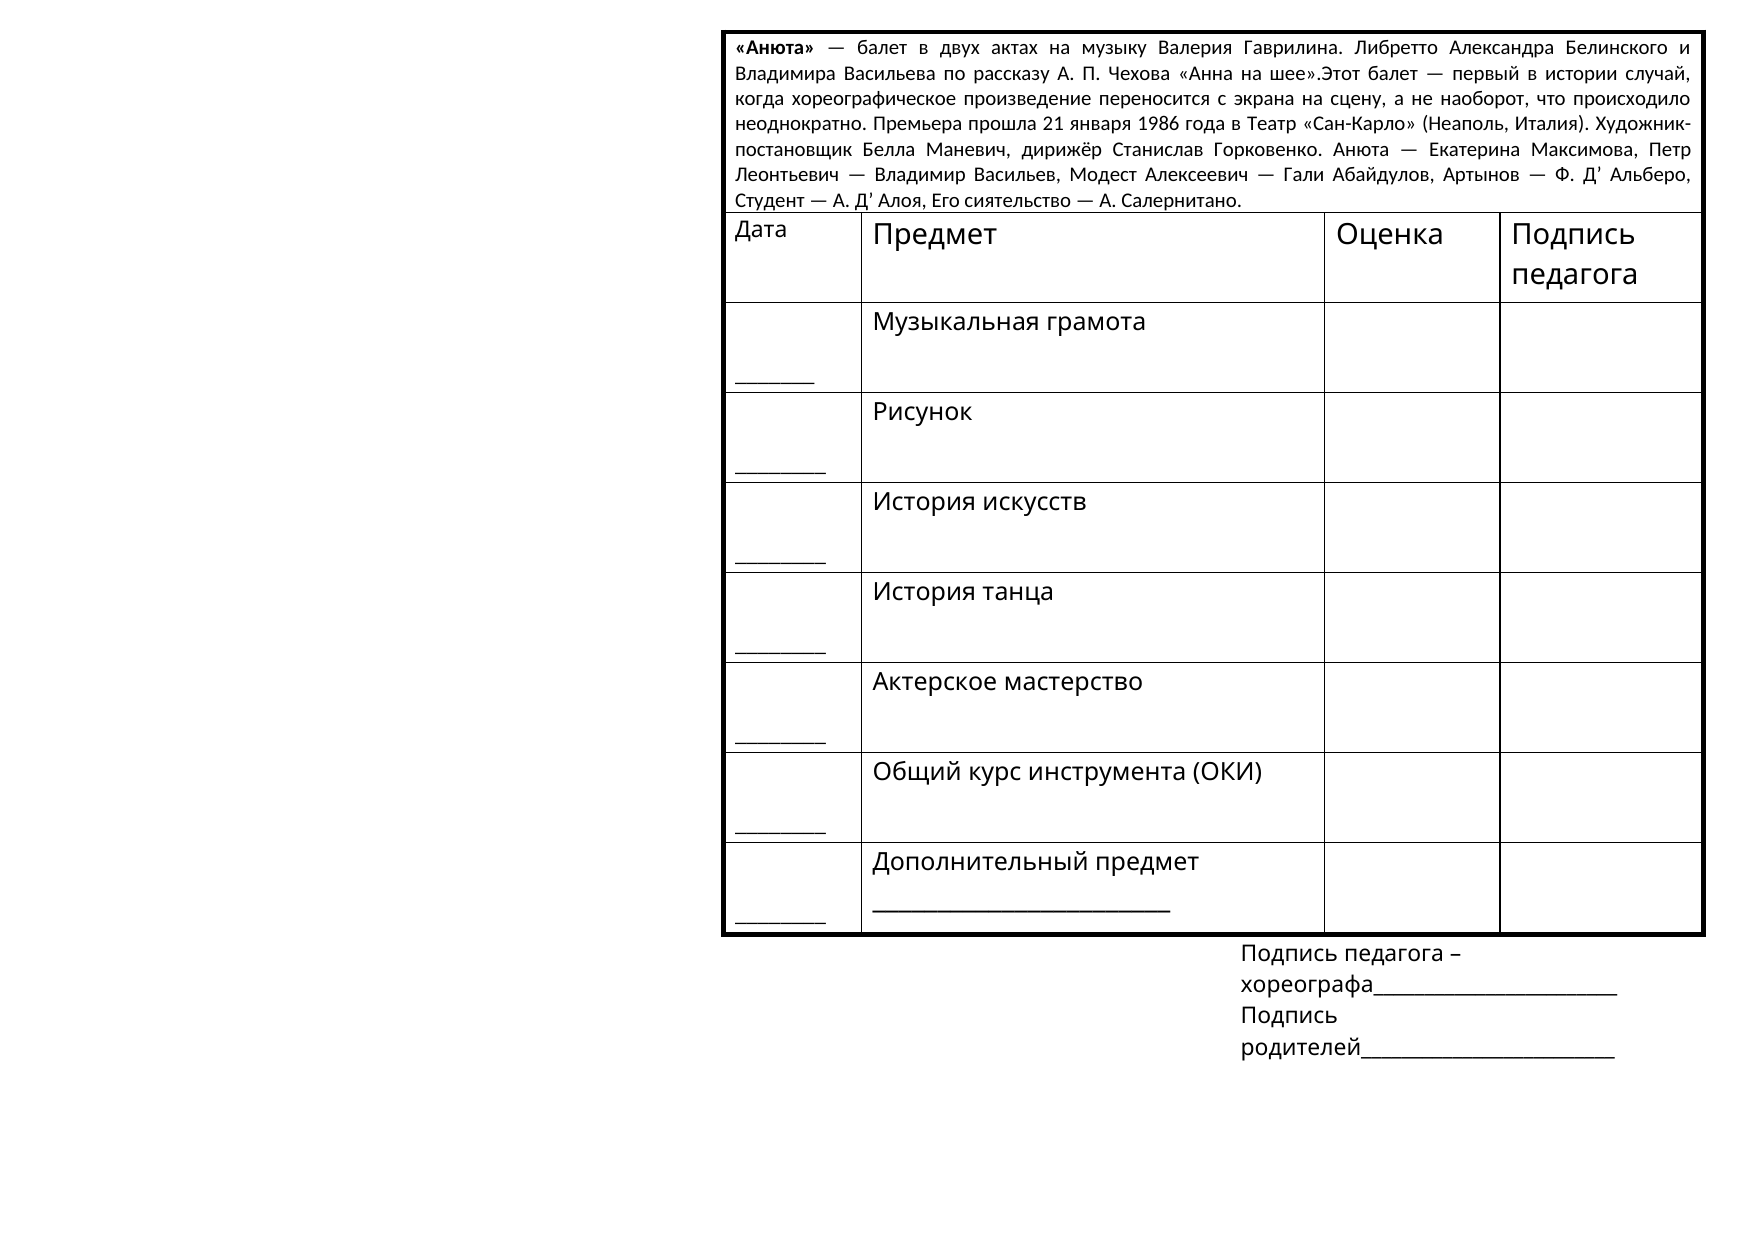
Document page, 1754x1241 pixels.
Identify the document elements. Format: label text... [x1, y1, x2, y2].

text Подпись родителей_________________________ [1240, 999, 1683, 1062]
table_cell Общий курс инструмента (ОКИ) [862, 753, 1324, 842]
table_cell ________ [726, 573, 861, 662]
table_cell Рисунок [862, 393, 1324, 482]
table_cell [1501, 303, 1701, 392]
table_cell [1325, 843, 1499, 932]
table_cell ________ [726, 393, 861, 482]
table_cell [1501, 393, 1701, 482]
table_cell ________ [726, 843, 861, 932]
table_cell [1501, 573, 1701, 662]
table_cell История искусств [862, 483, 1324, 572]
table_cell [1501, 753, 1701, 842]
table_cell [1325, 303, 1499, 392]
table_cell [1325, 393, 1499, 482]
table_cell Дополнительный предмет _______________________ [862, 843, 1324, 932]
table_cell ________ [726, 663, 861, 752]
table_cell Предмет [862, 213, 1324, 302]
table_cell История танца [862, 573, 1324, 662]
table_cell Дата [726, 213, 861, 302]
table_header «Анюта» — балет в двух актах на музыку Валерия Гаврилина. Либретто Александра Белинского и Владимира Васильева по рассказу А. П. Чехова «Анна на шее».Этот балет — первый в истории случай, когда хореографическое произведение переносится с экрана на сцену, а не наоборот, что происходило неоднократно. Премьера прошла 21 января 1986 года в Театр «Сан-Карло» (Неаполь, Италия). Художник-постановщик Белла Маневич, дирижёр Станислав Горковенко. Анюта — Екатерина Максимова, Петр Леонтьевич — Владимир Васильев, Модест Алексеевич — Гали Абайдулов, Артынов — Ф. Д’ Альберо, Студент — А. Д’ Алоя, Его сиятельство — А. Салернитано. [726, 34, 1701, 212]
table_cell [1501, 483, 1701, 572]
table_cell [1501, 843, 1701, 932]
table_cell ________ [726, 483, 861, 572]
table_cell [1325, 753, 1499, 842]
text Подпись педагога – хореографа________________________ [1240, 937, 1683, 999]
table_cell [1325, 663, 1499, 752]
table_cell [1501, 663, 1701, 752]
table_cell [1325, 483, 1499, 572]
table_cell _______ [726, 303, 861, 392]
table_cell Подпись педагога [1501, 213, 1701, 302]
table_cell Оценка [1325, 213, 1499, 302]
table_cell [1325, 573, 1499, 662]
table_cell ________ [726, 753, 861, 842]
table_cell Музыкальная грамота [862, 303, 1324, 392]
table_cell Актерское мастерство [862, 663, 1324, 752]
